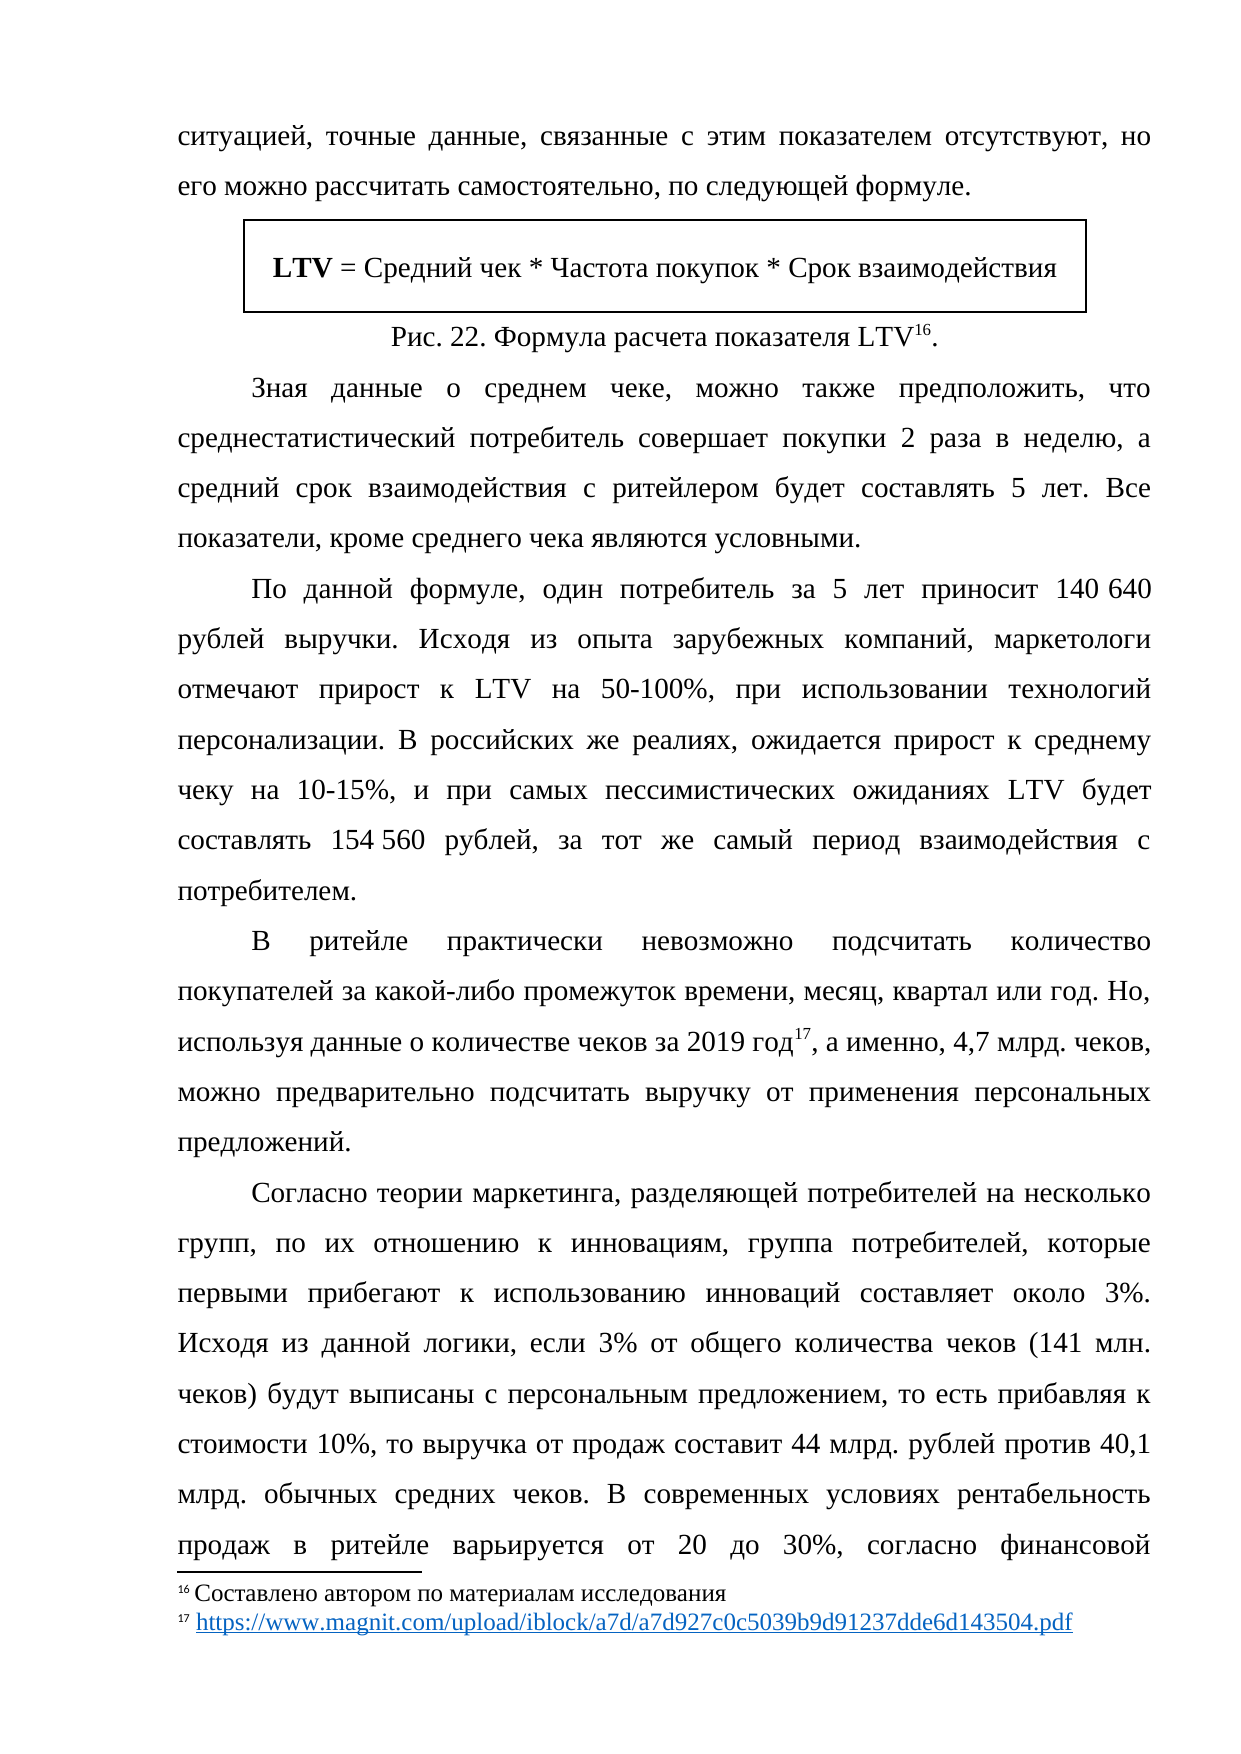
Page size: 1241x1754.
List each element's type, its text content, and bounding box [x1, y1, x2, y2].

text В ритейле практически невозможно подсчитать количество покупателей за какой-либо промежуток времени, месяц, квартал или год. Но, используя данные о количестве чеков за 2019 год, а именно, 4,7 млрд. чеков, можно предварительно подсчитать выручку от применения персональных предложений. [177, 923, 1152, 1158]
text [177, 118, 1152, 202]
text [177, 1175, 1152, 1560]
text Рис. 22. Формула расчета показателя LTV. [177, 319, 1152, 353]
text Зная данные о среднем чеке, можно также предположить, что среднестатистический потребитель совершает покупки 2 раза в неделю, а средний срок взаимодействия с ритейлером будет составлять 5 лет. Все показатели, кроме среднего чека являются условными. [177, 370, 1152, 554]
text По данной формуле, один потребитель за 5 лет приносит 140 640 рублей выручки. Исходя из опыта зарубежных компаний, маркетологи отмечают прирост к LTV на 50-100%, при использовании технологий персонализации. В российских же реалиях, ожидается прирост к среднему чеку на 10-15%, и при самых пессимистических ожиданиях LTV будет составлять 154 560 рублей, за тот же самый период взаимодействия с потребителем. [177, 571, 1152, 906]
